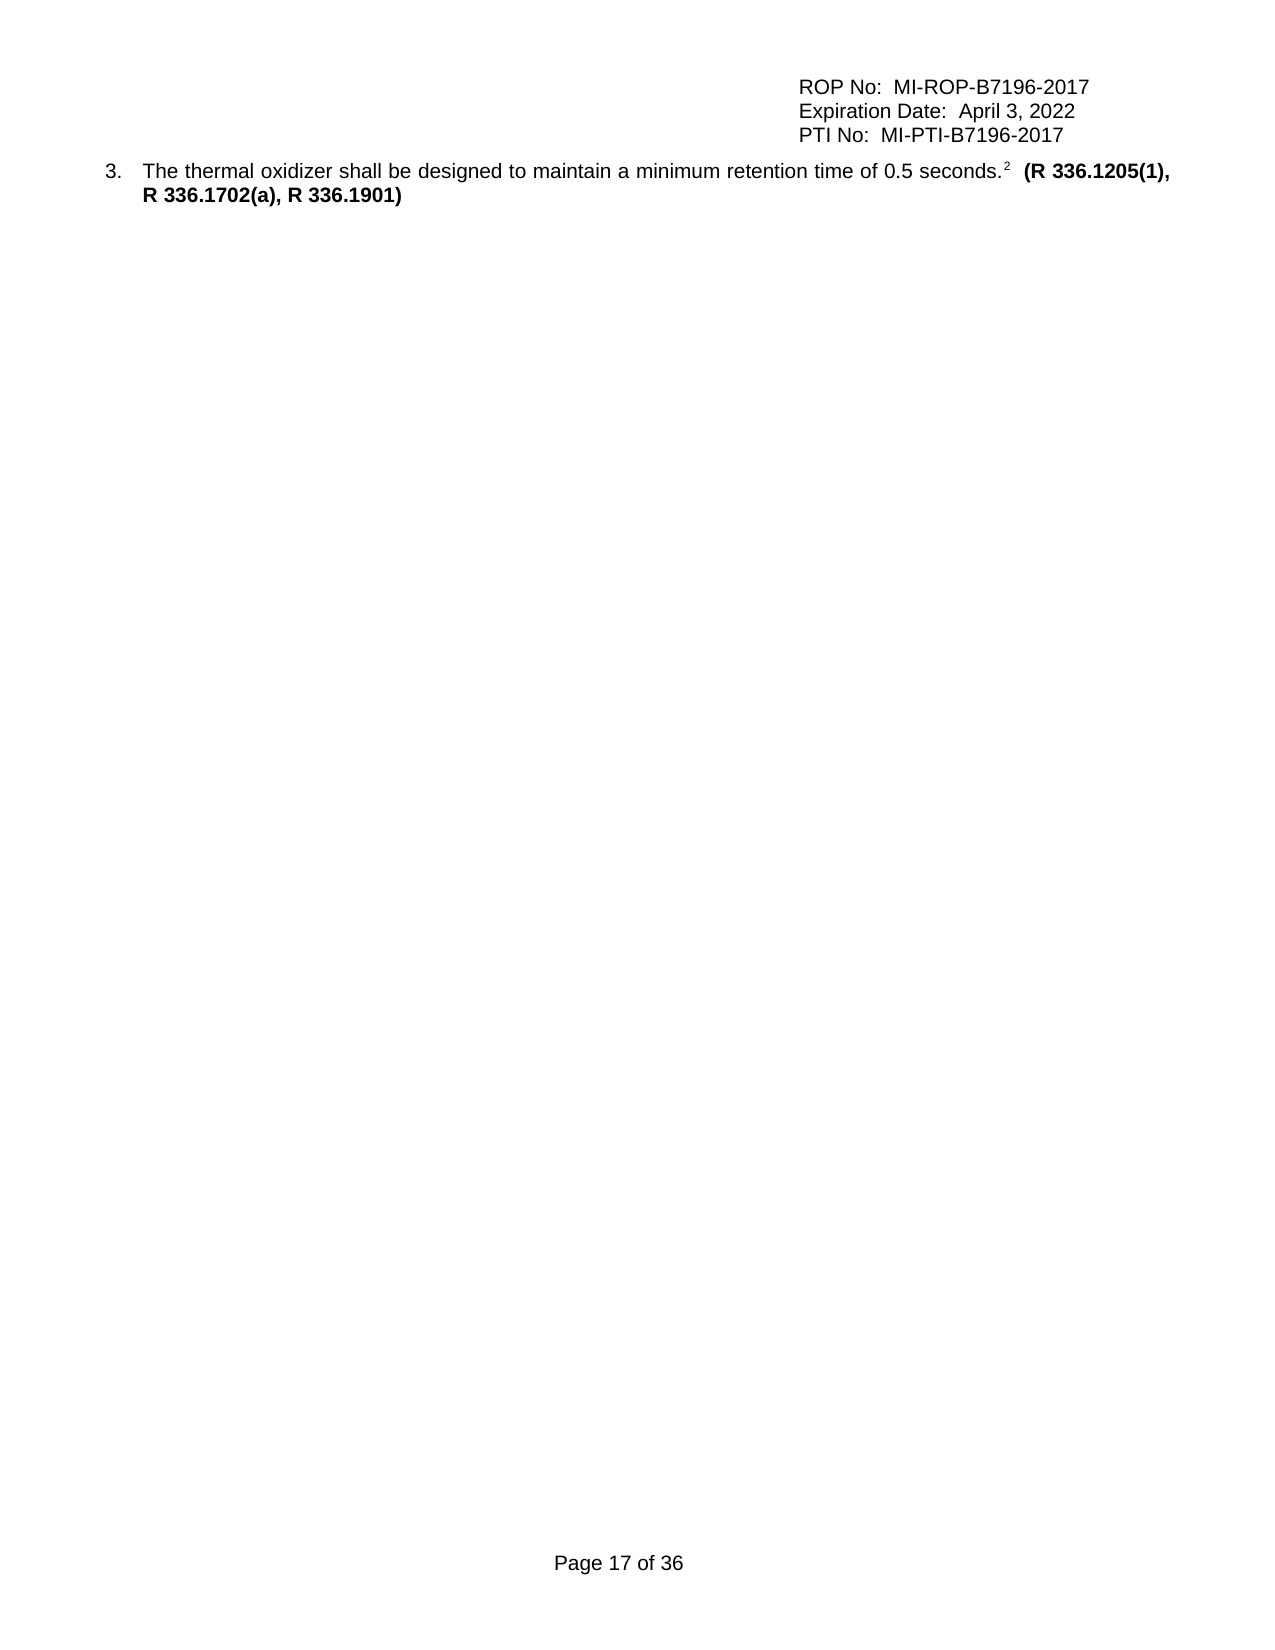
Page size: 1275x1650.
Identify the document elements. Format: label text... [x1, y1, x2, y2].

text 3. The thermal oxidizer shall be designed to maintain a minimum retention time of 0.5 seconds.2 (R 336.1205(1), R 336.1702(a), R 336.1901) [105, 159, 1170, 207]
